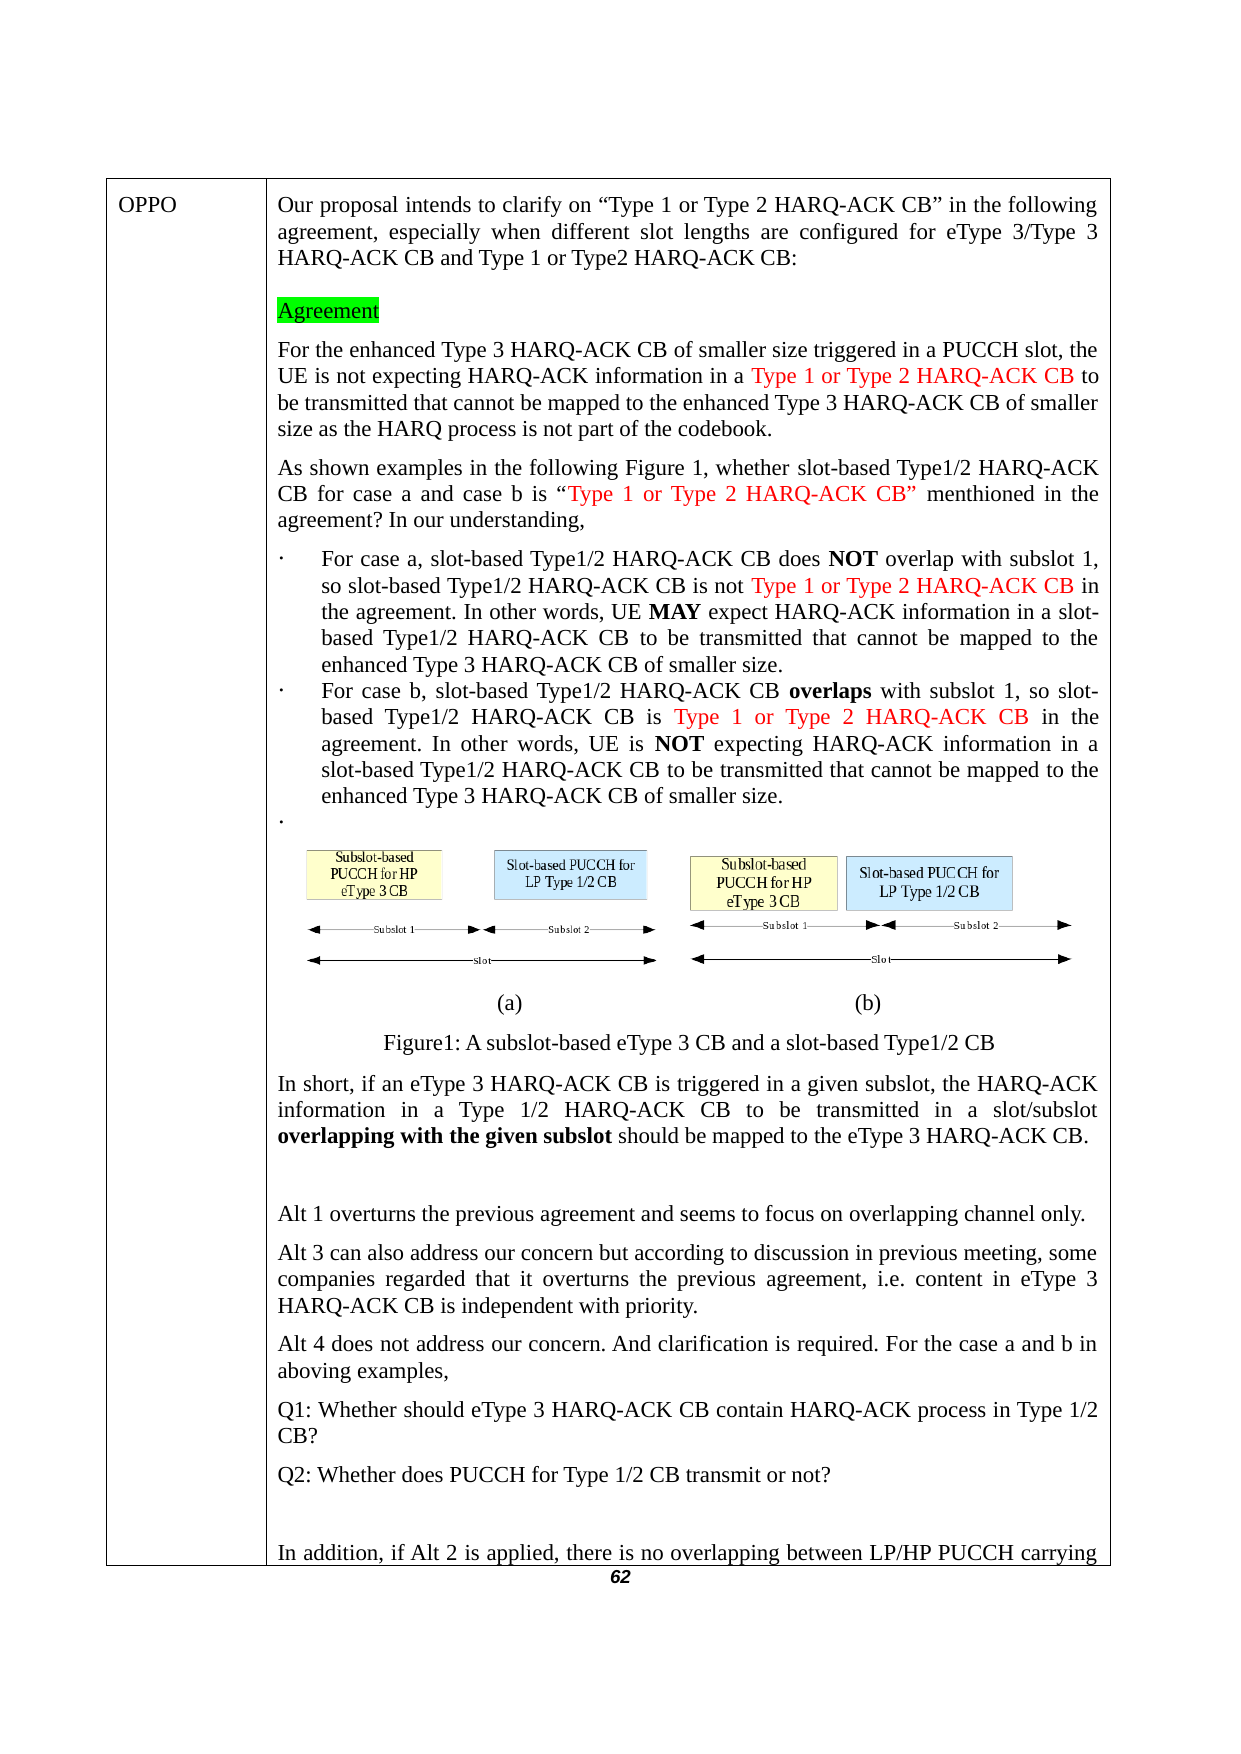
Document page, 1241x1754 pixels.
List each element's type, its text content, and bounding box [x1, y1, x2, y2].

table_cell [267, 179, 1110, 1565]
table_cell OPPO [107, 179, 266, 1565]
